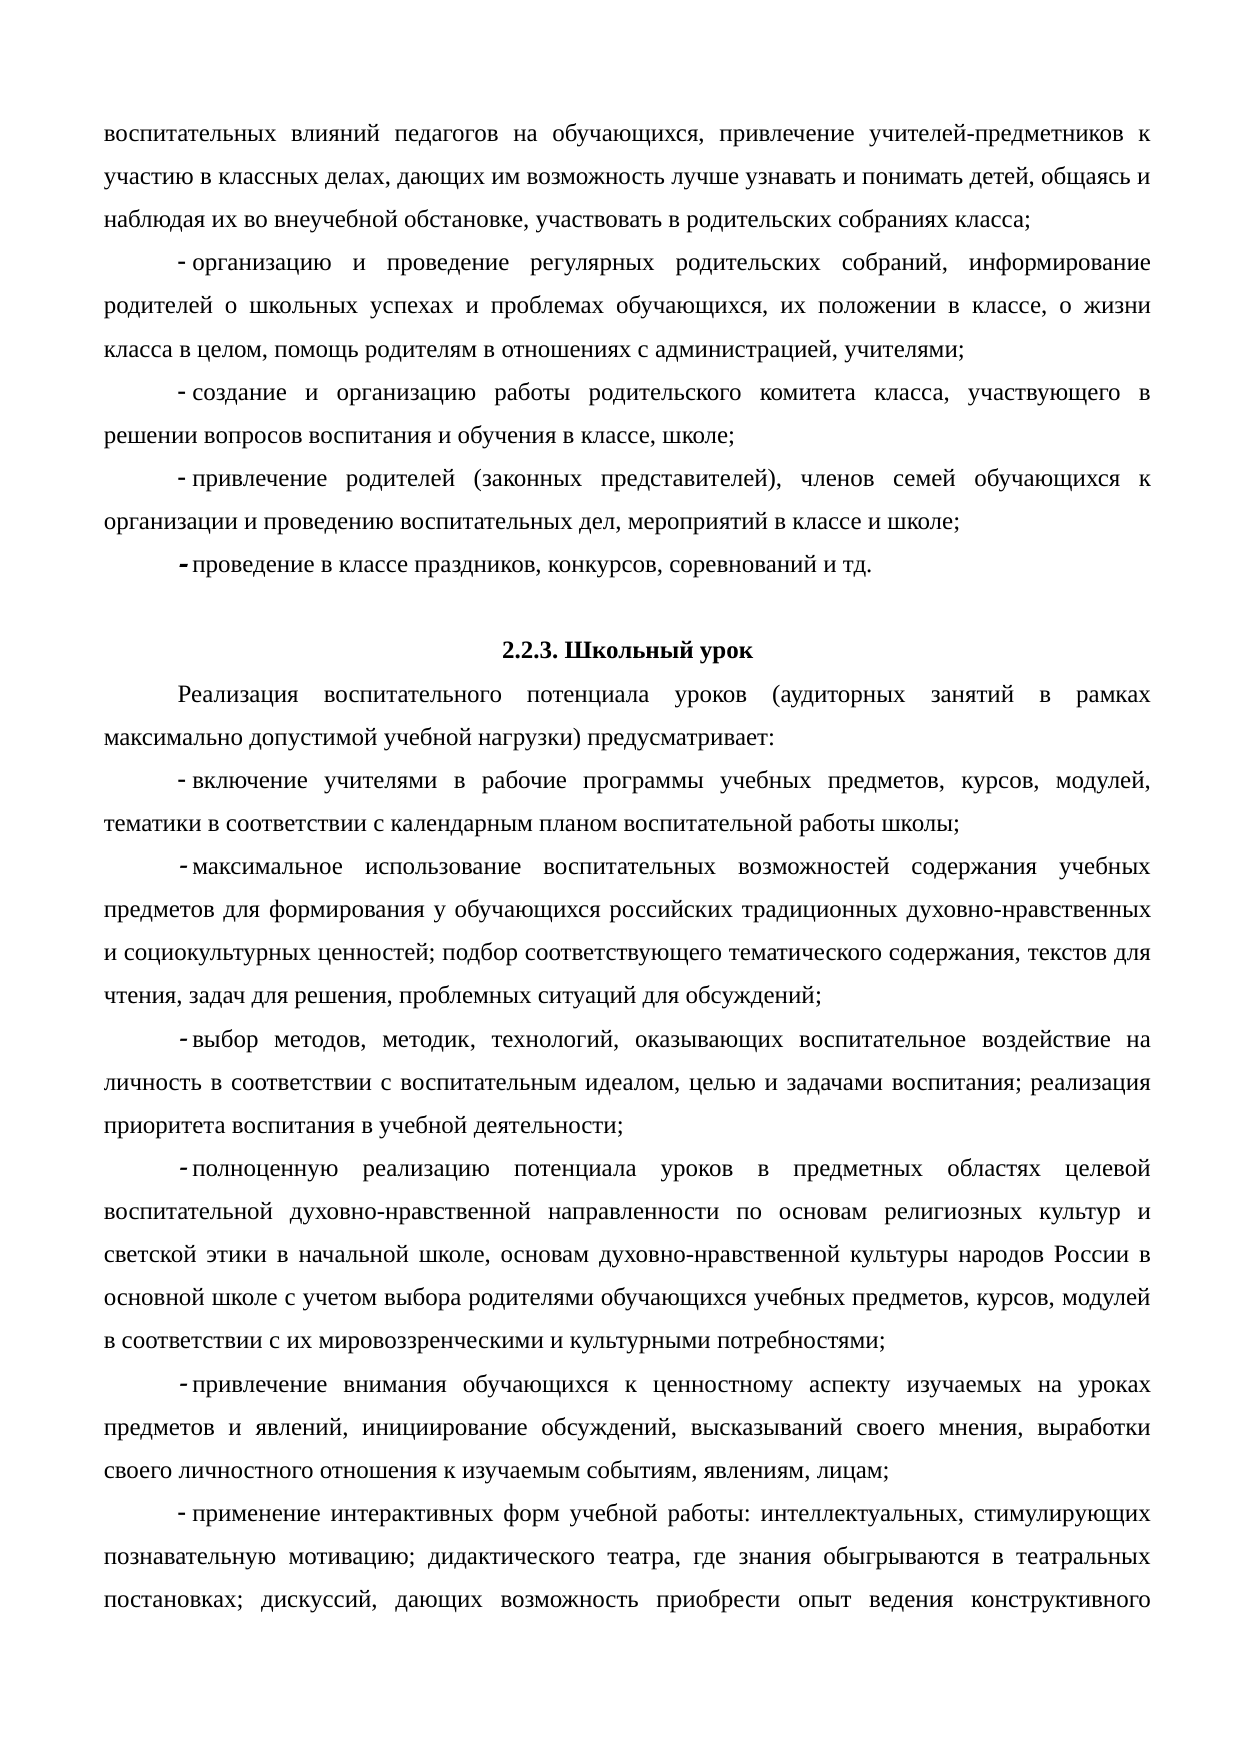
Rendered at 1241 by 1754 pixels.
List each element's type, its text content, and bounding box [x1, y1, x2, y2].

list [103, 118, 1152, 233]
text Реализация воспитательного потенциала уроков (аудиторных занятий в рамках максимально допустимой учебной нагрузки) предусматривает: [103, 679, 1152, 751]
list привлечение родителей (законных представителей), членов семей обучающихся к организации и проведению воспитательных дел, мероприятий в классе и школе; [103, 463, 1152, 535]
list привлечение внимания обучающихся к ценностному аспекту изучаемых на уроках предметов и явлений, инициирование обсуждений, высказываний своего мнения, выработки своего личностного отношения к изучаемым событиям, явлениям, лицам; [103, 1369, 1152, 1484]
list максимальное использование воспитательных возможностей содержания учебных предметов для формирования у обучающихся российских традиционных духовно-нравственных и социокультурных ценностей; подбор соответствующего тематического содержания, текстов для чтения, задач для решения, проблемных ситуаций для обсуждений; [103, 851, 1152, 1009]
list полноценную реализацию потенциала уроков в предметных областях целевой воспитательной духовно-нравственной направленности по основам религиозных культур и светской этики в начальной школе, основам духовно-нравственной культуры народов России в основной школе с учетом выбора родителями обучающихся учебных предметов, курсов, модулей в соответствии с их мировоззренческими и культурными потребностями; [103, 1153, 1152, 1354]
list выбор методов, методик, технологий, оказывающих воспитательное воздействие на личность в соответствии с воспитательным идеалом, целью и задачами воспитания; реализация приоритета воспитания в учебной деятельности; [103, 1024, 1152, 1139]
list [103, 1498, 1152, 1613]
list проведение в классе праздников, конкурсов, соревнований и тд. [103, 549, 1152, 578]
text 2.2.3. Школьный урок [103, 636, 1152, 664]
list создание и организацию работы родительского комитета класса, участвующего в решении вопросов воспитания и обучения в классе, школе; [103, 377, 1152, 449]
list включение учителями в рабочие программы учебных предметов, курсов, модулей, тематики в соответствии с календарным планом воспитательной работы школы; [103, 765, 1152, 837]
list организацию и проведение регулярных родительских собраний, информирование родителей о школьных успехах и проблемах обучающихся, их положении в классе, о жизни класса в целом, помощь родителям в отношениях с администрацией, учителями; [103, 247, 1152, 362]
